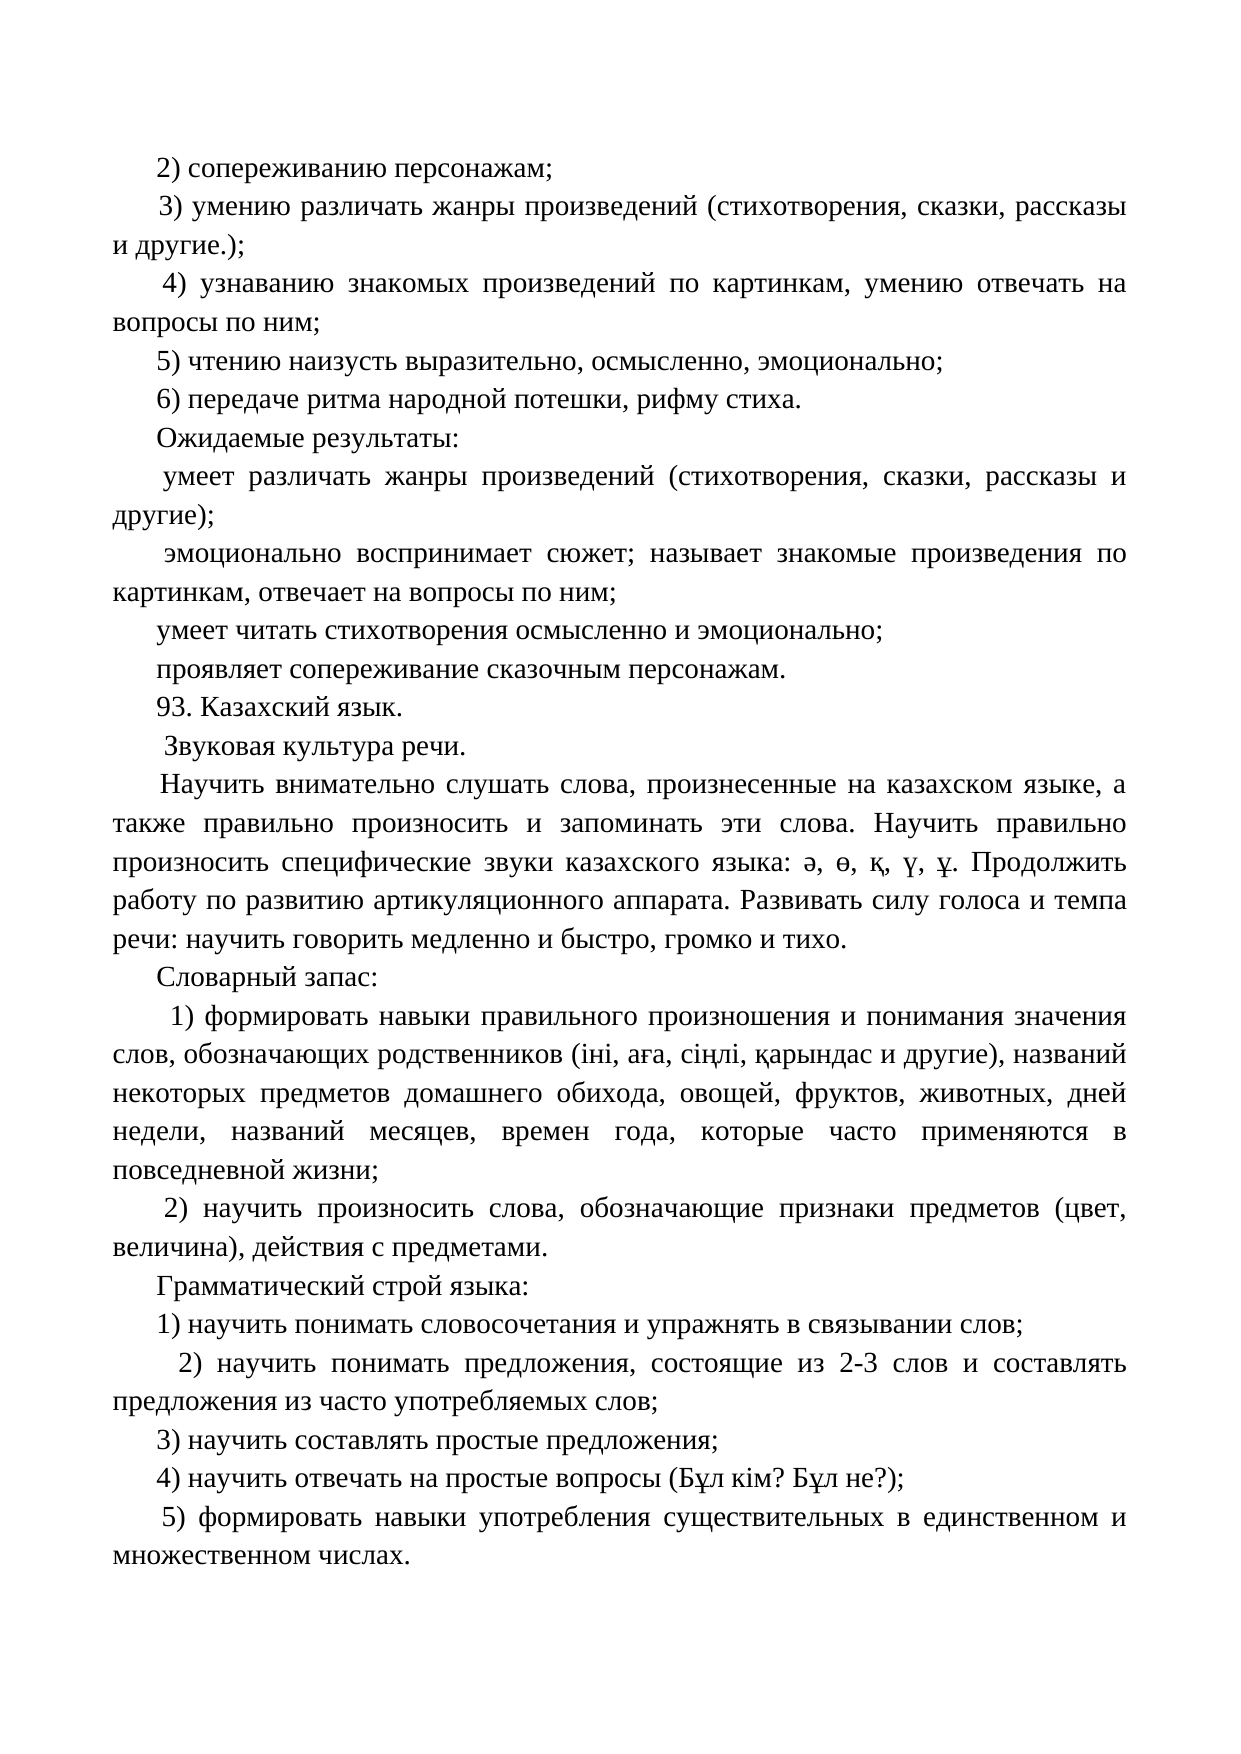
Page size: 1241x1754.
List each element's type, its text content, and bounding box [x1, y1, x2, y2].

text 5) формировать навыки употребления существительных в единственном и множественном числах. [112, 1499, 1128, 1571]
text 5) чтению наизусть выразительно, осмысленно, эмоционально; [112, 343, 1128, 376]
text Грамматический строй языка: [112, 1268, 1128, 1301]
text 4) узнаванию знакомых произведений по картинкам, умению отвечать на вопросы по ним; [112, 266, 1128, 338]
text 2) научить понимать предложения, состоящие из 2-3 слов и составлять предложения из часто употребляемых слов; [112, 1345, 1128, 1417]
text Научить внимательно слушать слова, произнесенные на казахском языке, а также правильно произносить и запоминать эти слова. Научить правильно произносить специфические звуки казахского языка: ә, ө, қ, ү, ұ. Продолжить работу по развитию артикуляционного аппарата. Развивать силу голоса и темпа речи: научить говорить медленно и быстро, громко и тихо. [112, 767, 1128, 954]
text 1) научить понимать словосочетания и упражнять в связывании слов; [112, 1306, 1128, 1340]
text 2) научить произносить слова, обозначающие признаки предметов (цвет, величина), действия с предметами. [112, 1191, 1128, 1263]
text 4) научить отвечать на простые вопросы (Бұл кім? Бұл не?); [112, 1460, 1128, 1494]
text 3) умению различать жанры произведений (стихотворения, сказки, рассказы и другие.); [112, 188, 1128, 261]
text 93. Казахский язык. [112, 689, 1128, 723]
text умеет читать стихотворения осмысленно и эмоционально; [112, 612, 1128, 646]
text 3) научить составлять простые предложения; [112, 1422, 1128, 1455]
text Словарный запас: [112, 959, 1128, 993]
text 1) формировать навыки правильного произношения и понимания значения слов, обозначающих родственников (іні, аға, сіңлі, қарындас и другие), названий некоторых предметов домашнего обихода, овощей, фруктов, животных, дней недели, названий месяцев, времен года, которые часто применяются в повседневной жизни; [112, 998, 1128, 1186]
text проявляет сопереживание сказочным персонажам. [112, 651, 1128, 684]
text Ожидаемые результаты: [112, 420, 1128, 453]
text 2) сопереживанию персонажам; [112, 150, 1128, 183]
text 6) передаче ритма народной потешки, рифму стиха. [112, 381, 1128, 415]
text умеет различать жанры произведений (стихотворения, сказки, рассказы и другие); [112, 458, 1128, 530]
text эмоционально воспринимает сюжет; называет знакомые произведения по картинкам, отвечает на вопросы по ним; [112, 535, 1128, 607]
text Звуковая культура речи. [112, 728, 1128, 762]
